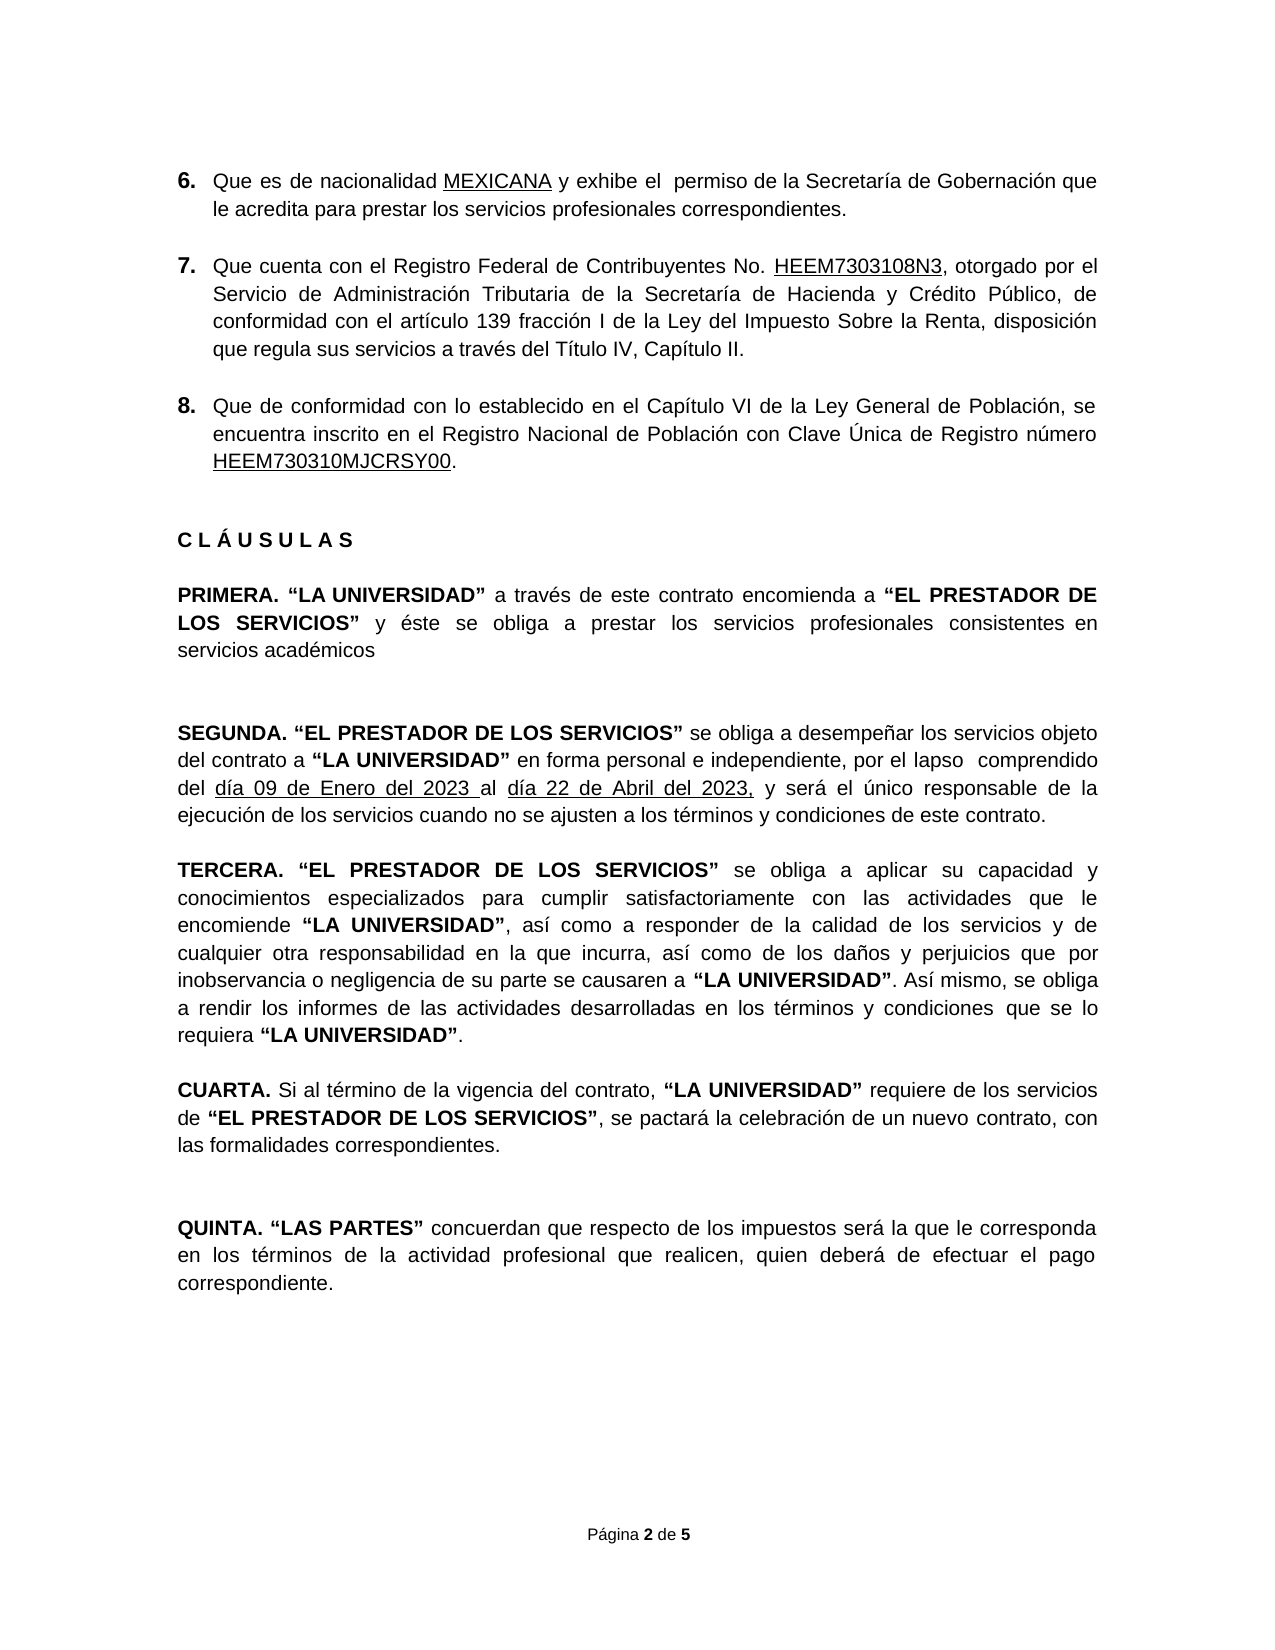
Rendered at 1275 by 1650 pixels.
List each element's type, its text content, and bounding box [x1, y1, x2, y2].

text QUINTA. “LAS PARTES” concuerdan que respecto de los impuestos será la que le corresponda en los términos de la actividad profesional que realicen, quien deberá de efectuar el pago correspondiente. [177, 1216, 1098, 1295]
text SEGUNDA. “EL PRESTADOR DE LOS SERVICIOS” se obliga a desempeñar los servicios objeto del contrato a “LA UNIVERSIDAD” en forma personal e independiente, por el lapso comprendido del día 09 de Enero del 2023 al día 22 de Abril del 2023, y será el único responsable de la ejecución de los servicios cuando no se ajusten a los términos y condiciones de este contrato. [177, 721, 1098, 827]
list Que es de nacionalidad MEXICANA y exhibe el permiso de la Secretaría de Gobernación que le acredita para prestar los servicios profesionales correspondientes. [177, 167, 1098, 221]
list Que de conformidad con lo establecido en el Capítulo VI de la Ley General de Población, se encuentra inscrito en el Registro Nacional de Población con Clave Única de Registro número HEEM730310MJCRSY00. [177, 392, 1098, 473]
text CUARTA. Si al término de la vigencia del contrato, “LA UNIVERSIDAD” requiere de los servicios de “EL PRESTADOR DE LOS SERVICIOS”, se pactará la celebración de un nuevo contrato, con las formalidades correspondientes. [177, 1078, 1098, 1157]
list Que cuenta con el Registro Federal de Contribuyentes No. HEEM7303108N3, otorgado por el Servicio de Administración Tributaria de la Secretaría de Hacienda y Crédito Público, de conformidad con el artículo 139 fracción I de la Ley del Impuesto Sobre la Renta, disposición que regula sus servicios a través del Título IV, Capítulo II. [177, 252, 1098, 361]
text TERCERA. “EL PRESTADOR DE LOS SERVICIOS” se obliga a aplicar su capacidad y conocimientos especializados para cumplir satisfactoriamente con las actividades que le encomiende “LA UNIVERSIDAD”, así como a responder de la calidad de los servicios y de cualquier otra responsabilidad en la que incurra, así como de los daños y perjuicios que por inobservancia o negligencia de su parte se causaren a “LA UNIVERSIDAD”. Así mismo, se obliga a rendir los informes de las actividades desarrolladas en los términos y condiciones que se lo requiera “LA UNIVERSIDAD”. [177, 858, 1098, 1047]
text PRIMERA. “LA UNIVERSIDAD” a través de este contrato encomienda a “EL PRESTADOR DE LOS SERVICIOS” y éste se obliga a prestar los servicios profesionales consistentes en servicios académicos [177, 583, 1098, 662]
subtitle C L Á U S U L A S [177, 528, 1098, 552]
